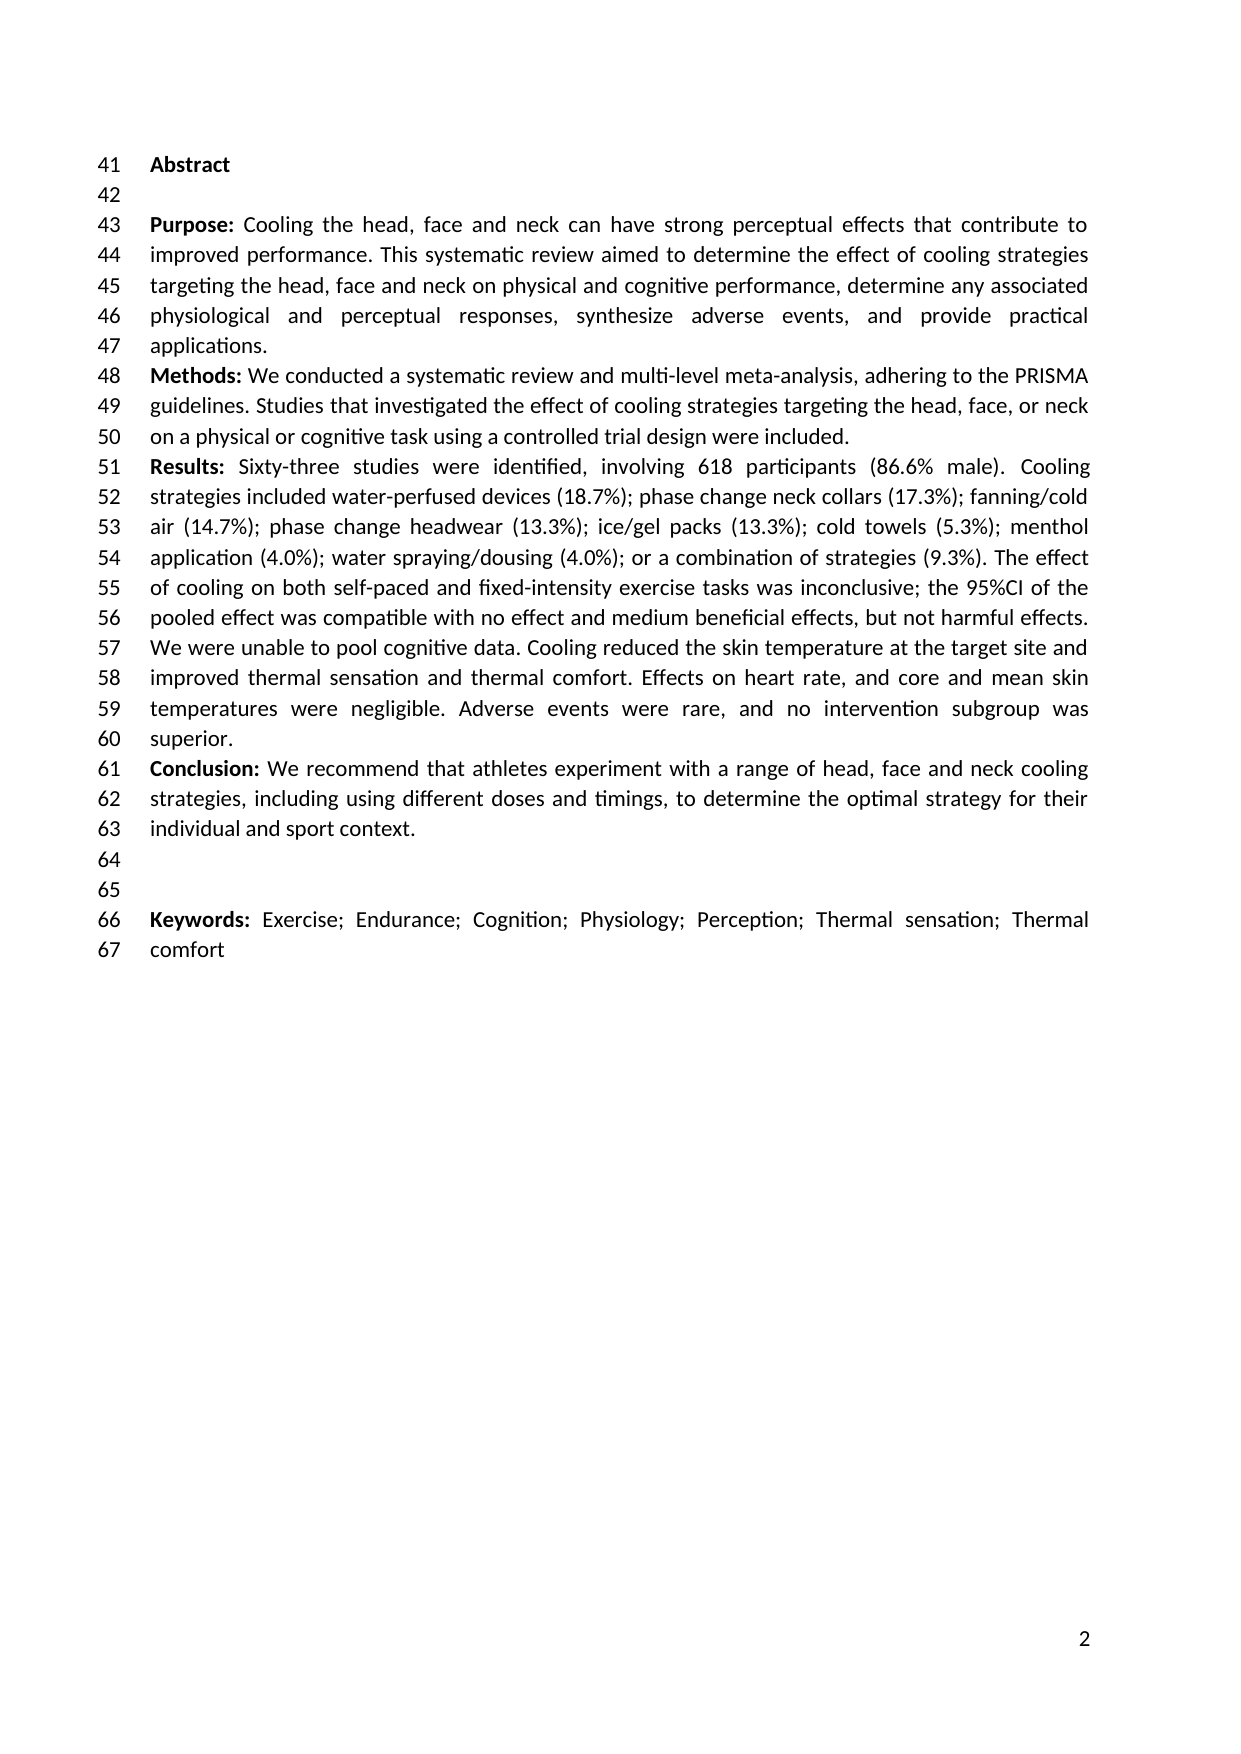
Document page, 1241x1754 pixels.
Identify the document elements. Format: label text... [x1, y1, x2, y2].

text Keywords: Exercise; Endurance; Cognition; Physiology; Perception; Thermal sensation; Thermal comfort [150, 905, 1090, 963]
text Conclusion: We recommend that athletes experiment with a range of head, face and neck cooling strategies, including using different doses and timings, to determine the optimal strategy for their individual and sport context. [150, 754, 1090, 843]
text Results: Sixty-three studies were identified, involving 618 participants (86.6% male). Cooling strategies included water-perfused devices (18.7%); phase change neck collars (17.3%); fanning/cold air (14.7%); phase change headwear (13.3%); ice/gel packs (13.3%); cold towels (5.3%); menthol application (4.0%); water spraying/dousing (4.0%); or a combination of strategies (9.3%). The effect of cooling on both self-paced and fixed-intensity exercise tasks was inconclusive; the 95%CI of the pooled effect was compatible with no effect and medium beneficial effects, but not harmful effects. We were unable to pool cognitive data. Cooling reduced the skin temperature at the target site and improved thermal sensation and thermal comfort. Effects on heart rate, and core and mean skin temperatures were negligible. Adverse events were rare, and no intervention subgroup was superior. [150, 452, 1090, 752]
text Abstract [150, 150, 1090, 178]
text Purpose: Cooling the head, face and neck can have strong perceptual effects that contribute to improved performance. This systematic review aimed to determine the effect of cooling strategies targeting the head, face and neck on physical and cognitive performance, determine any associated physiological and perceptual responses, synthesize adverse events, and provide practical applications. [150, 210, 1090, 359]
text Methods: We conducted a systematic review and multi-level meta-analysis, adhering to the PRISMA guidelines. Studies that investigated the effect of cooling strategies targeting the head, face, or neck on a physical or cognitive task using a controlled trial design were included. [150, 361, 1090, 450]
